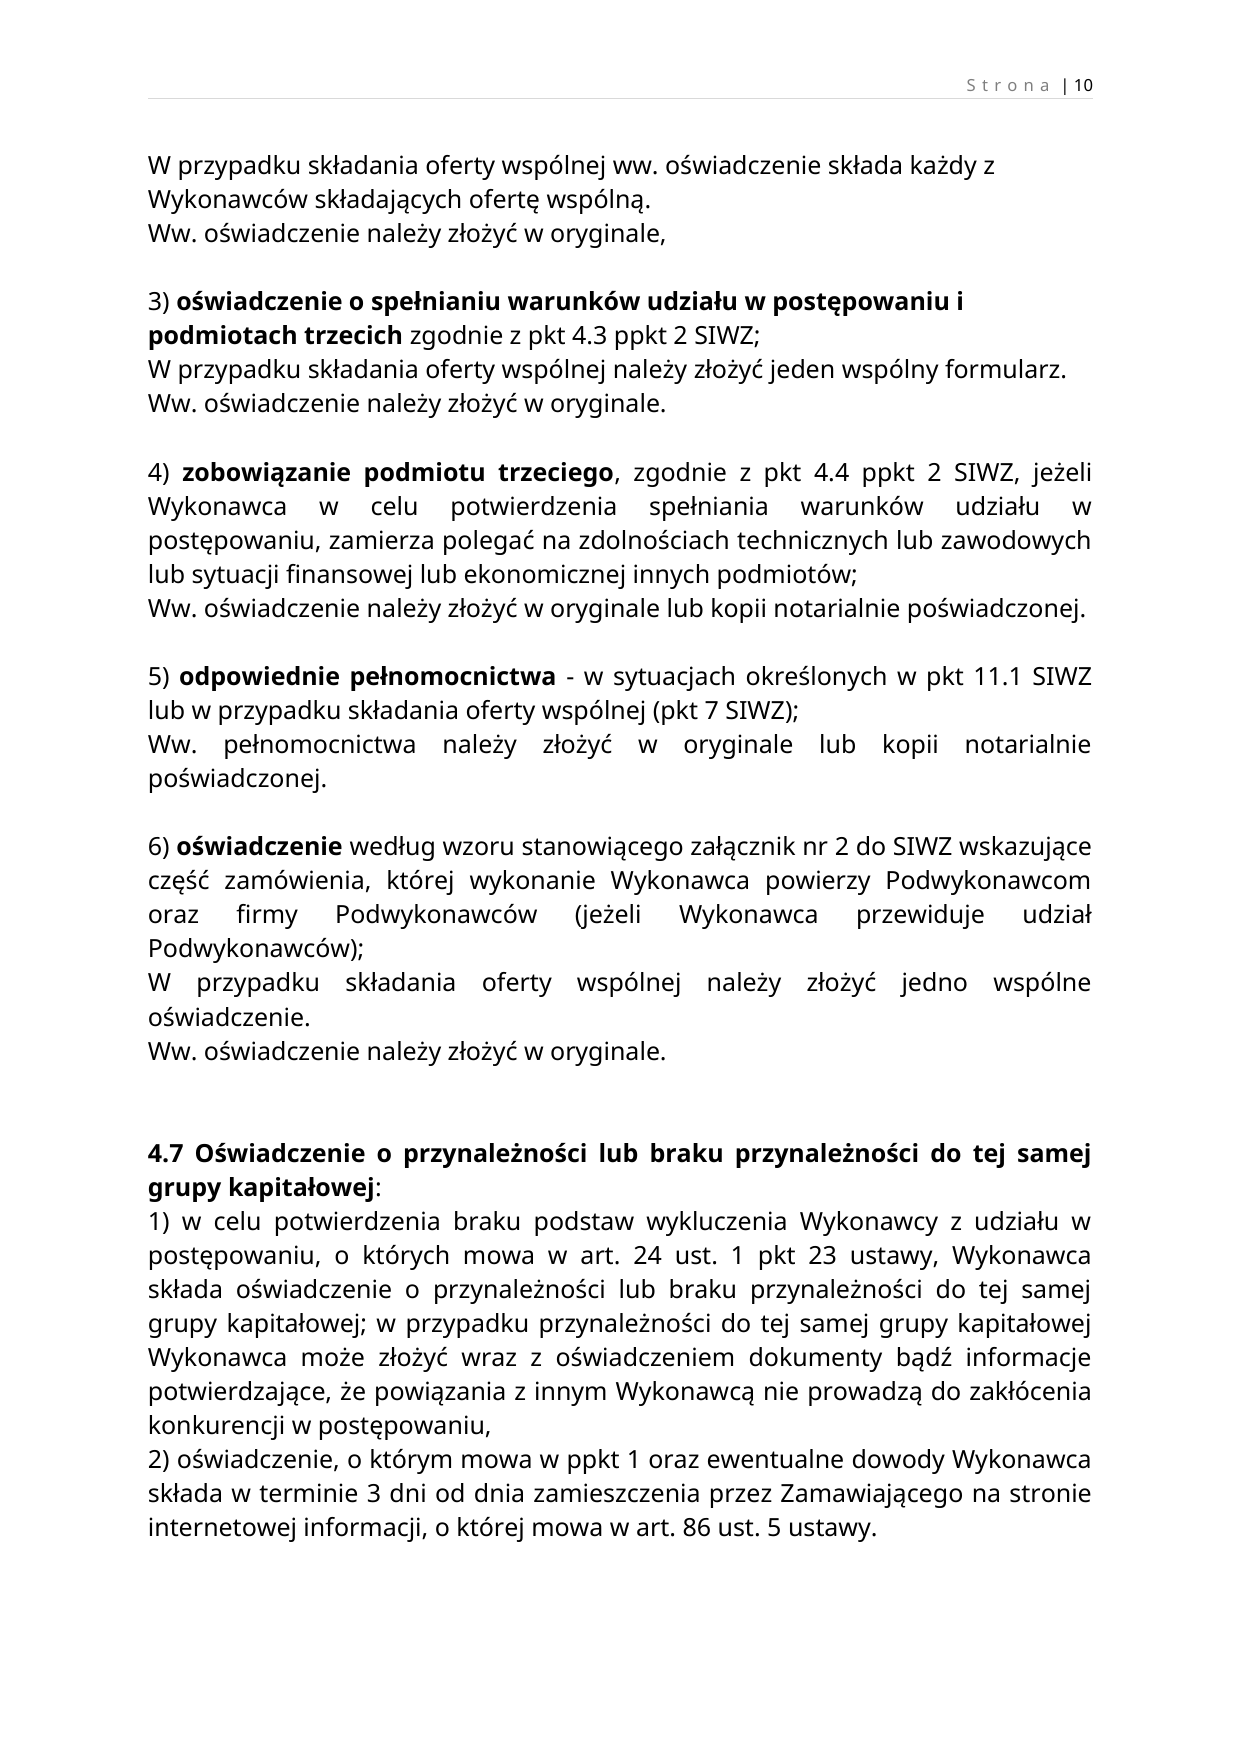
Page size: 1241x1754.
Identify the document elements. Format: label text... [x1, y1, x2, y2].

text 1) w celu potwierdzenia braku podstaw wykluczenia Wykonawcy z udziału w postępowaniu, o których mowa w art. 24 ust. 1 pkt 23 ustawy, Wykonawca składa oświadczenie o przynależności lub braku przynależności do tej samej grupy kapitałowej; w przypadku przynależności do tej samej grupy kapitałowej Wykonawca może złożyć wraz z oświadczeniem dokumenty bądź informacje potwierdzające, że powiązania z innym Wykonawcą nie prowadzą do zakłócenia konkurencji w postępowaniu, [148, 1203, 1093, 1442]
text W przypadku składania oferty wspólnej należy złożyć jeden wspólny formularz. [148, 352, 1093, 386]
text Ww. oświadczenie należy złożyć w oryginale. [148, 386, 1093, 420]
text 6) oświadczenie według wzoru stanowiącego załącznik nr 2 do SIWZ wskazujące część zamówienia, której wykonanie Wykonawca powierzy Podwykonawcom oraz firmy Podwykonawców (jeżeli Wykonawca przewiduje udział Podwykonawców); [148, 829, 1093, 965]
text Ww. oświadczenie należy złożyć w oryginale, [148, 216, 1093, 250]
text W przypadku składania oferty wspólnej należy złożyć jedno wspólne oświadczenie. [148, 965, 1093, 1033]
text Ww. oświadczenie należy złożyć w oryginale. [148, 1033, 1093, 1067]
text 2) oświadczenie, o którym mowa w ppkt 1 oraz ewentualne dowody Wykonawca składa w terminie 3 dni od dnia zamieszczenia przez Zamawiającego na stronie internetowej informacji, o której mowa w art. 86 ust. 5 ustawy. [148, 1442, 1093, 1544]
text 3) oświadczenie o spełnianiu warunków udziału w postępowaniu i podmiotach trzecich zgodnie z pkt 4.3 ppkt 2 SIWZ; [148, 284, 1093, 352]
text 4.7 Oświadczenie o przynależności lub braku przynależności do tej samej grupy kapitałowej: [148, 1135, 1093, 1203]
text 5) odpowiednie pełnomocnictwa - w sytuacjach określonych w pkt 11.1 SIWZ lub w przypadku składania oferty wspólnej (pkt 7 SIWZ); [148, 658, 1093, 727]
text Ww. pełnomocnictwa należy złożyć w oryginale lub kopii notarialnie poświadczonej. [148, 727, 1093, 795]
text Ww. oświadczenie należy złożyć w oryginale lub kopii notarialnie poświadczonej. [148, 590, 1093, 624]
text 4) zobowiązanie podmiotu trzeciego, zgodnie z pkt 4.4 ppkt 2 SIWZ, jeżeli Wykonawca w celu potwierdzenia spełniania warunków udziału w postępowaniu, zamierza polegać na zdolnościach technicznych lub zawodowych lub sytuacji finansowej lub ekonomicznej innych podmiotów; [148, 454, 1093, 590]
text W przypadku składania oferty wspólnej ww. oświadczenie składa każdy z Wykonawców składających ofertę wspólną. [148, 148, 1093, 216]
